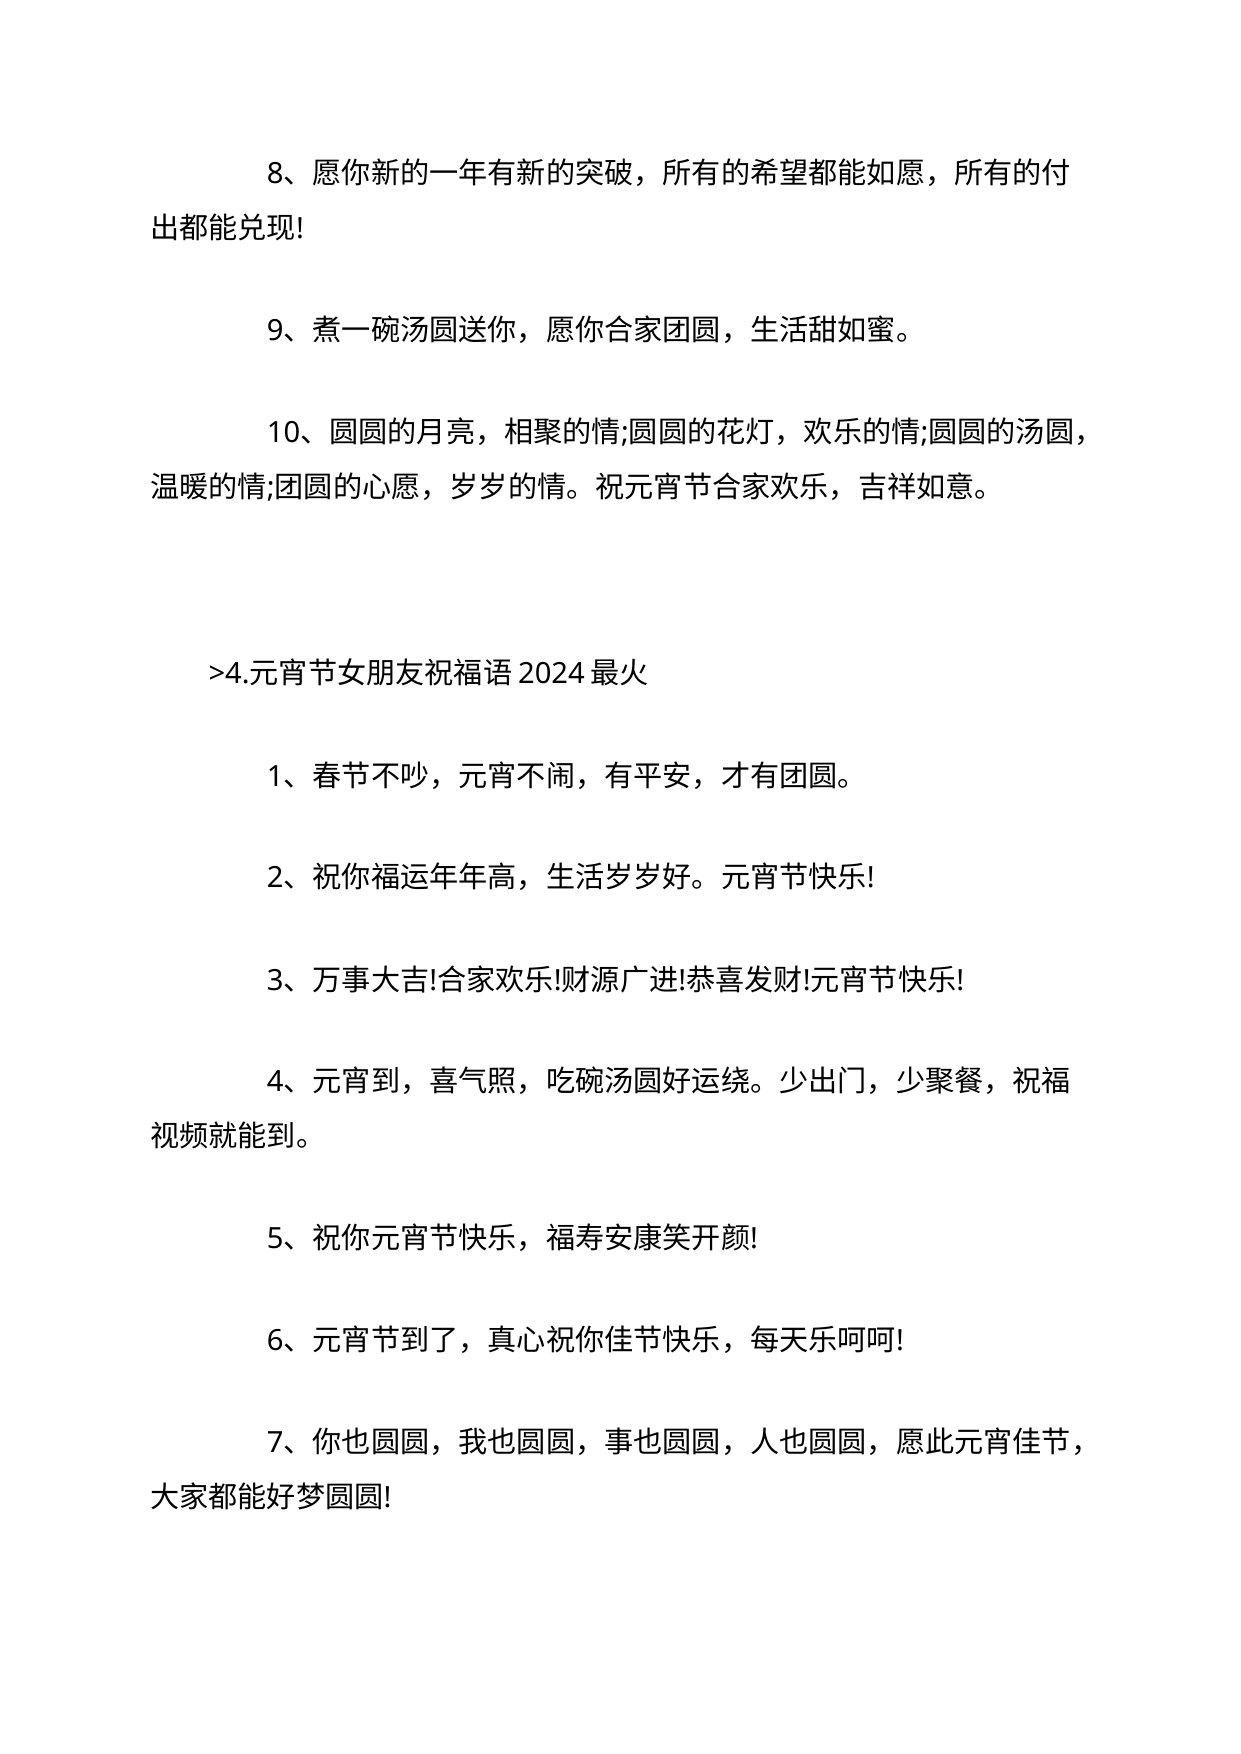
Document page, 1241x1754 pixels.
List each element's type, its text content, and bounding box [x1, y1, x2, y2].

text 9、煮一碗汤圆送你，愿你合家团圆，生活甜如蜜。 [150, 307, 1090, 349]
text 1、春节不吵，元宵不闹，有平安，才有团圆。 [150, 752, 1090, 794]
text 10、圆圆的月亮，相聚的情;圆圆的花灯，欢乐的情;圆圆的汤圆，温暖的情;团圆的心愿，岁岁的情。祝元宵节合家欢乐，吉祥如意。 [150, 409, 1090, 506]
text 3、万事大吉!合家欢乐!财源广进!恭喜发财!元宵节快乐! [150, 956, 1090, 998]
text 8、愿你新的一年有新的突破，所有的希望都能如愿，所有的付出都能兑现! [150, 150, 1090, 247]
text 5、祝你元宵节快乐，福寿安康笑开颜! [150, 1215, 1090, 1257]
text 4、元宵到，喜气照，吃碗汤圆好运绕。少出门，少聚餐，祝福视频就能到。 [150, 1058, 1090, 1155]
text 7、你也圆圆，我也圆圆，事也圆圆，人也圆圆，愿此元宵佳节，大家都能好梦圆圆! [150, 1419, 1090, 1516]
text 6、元宵节到了，真心祝你佳节快乐，每天乐呵呵! [150, 1317, 1090, 1359]
text >4.元宵节女朋友祝福语2024最火 [150, 650, 1090, 692]
text 2、祝你福运年年高，生活岁岁好。元宵节快乐! [150, 854, 1090, 896]
